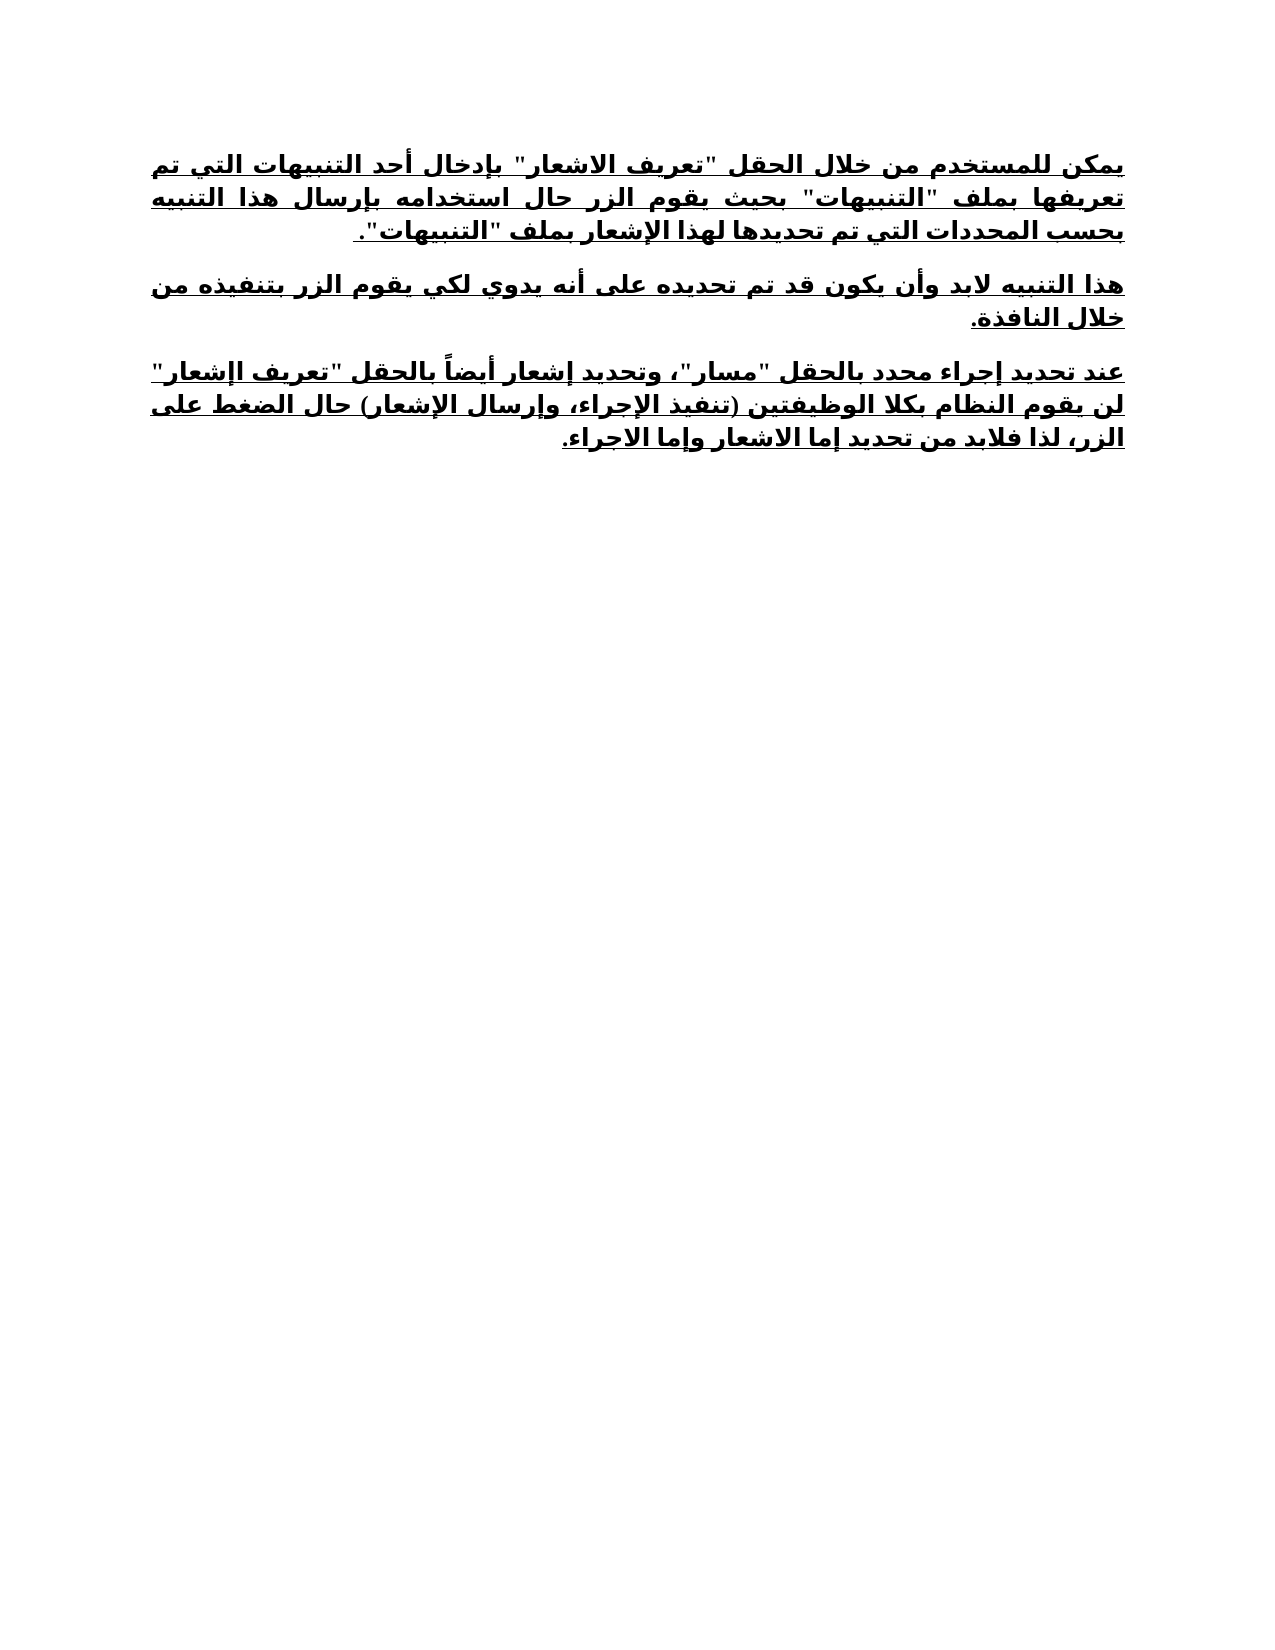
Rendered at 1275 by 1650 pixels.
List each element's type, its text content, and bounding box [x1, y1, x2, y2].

text عند تحديد إجراء محدد بالحقل "مسار"، وتحديد إشعار أيضاً بالحقل "تعريف اإشعار" لن يقوم النظام بكلا الوظيفتين (تنفيذ الإجراء، وإرسال الإشعار) حال الضغط على الزر، لذا فلابد من تحديد إما الاشعار وإما الاجراء. [150, 416, 1125, 452]
text هذا التنبيه لابد وأن يكون قد تم تحديده على أنه يدوي لكي يقوم الزر بتنفيذه من خلال النافذة. [150, 270, 1125, 332]
text يمكن للمستخدم من خلال الحقل "تعريف الاشعار" بإدخال أحد التنبيهات التي تم تعريفها بملف "التنبيهات" بحيث يقوم الزر حال استخدامه بإرسال هذا التنبيه بحسب المحددات التي تم تحديدها لهذا الإشعار بملف "التنبيهات". [150, 150, 1125, 245]
text عند تحديد إجراء محدد بالحقل "مسار"، وتحديد إشعار أيضاً بالحقل "تعريف اإشعار" لن يقوم النظام بكلا الوظيفتين (تنفيذ الإجراء، وإرسال الإشعار) حال الضغط على الزر، لذا فلابد من تحديد إما الاشعار وإما الاجراء. [150, 383, 1125, 415]
text عند تحديد إجراء محدد بالحقل "مسار"، وتحديد إشعار أيضاً بالحقل "تعريف اإشعار" لن يقوم النظام بكلا الوظيفتين (تنفيذ الإجراء، وإرسال الإشعار) حال الضغط على الزر، لذا فلابد من تحديد إما الاشعار وإما الاجراء. [150, 357, 1125, 382]
